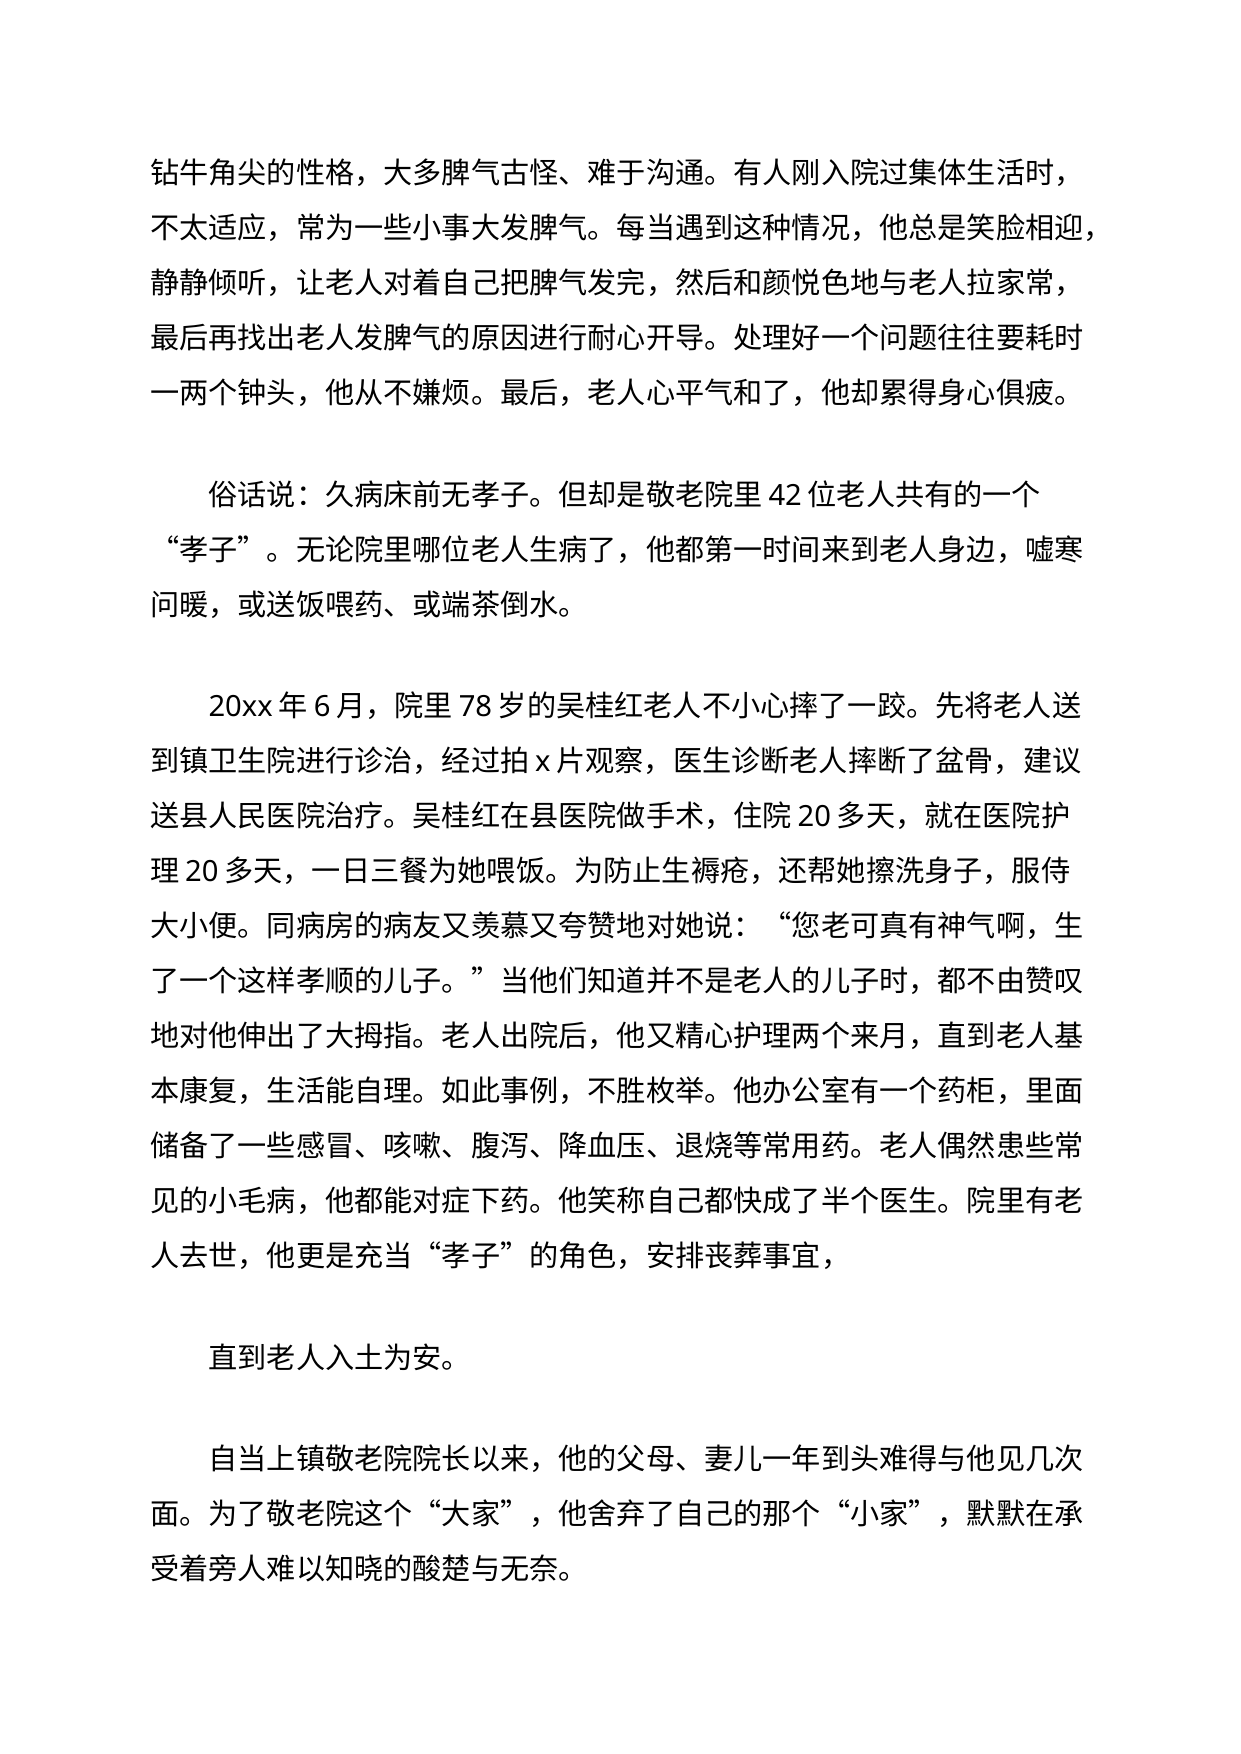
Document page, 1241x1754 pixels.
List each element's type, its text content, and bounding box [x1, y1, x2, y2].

text 直到老人入土为安。 [150, 1334, 1090, 1376]
text 自当上镇敬老院院长以来，他的父母、妻儿一年到头难得与他见几次面。为了敬老院这个“大家”，他舍弃了自己的那个“小家”，默默在承受着旁人难以知晓的酸楚与无奈。 [150, 1436, 1090, 1588]
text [150, 150, 1090, 412]
text 俗话说：久病床前无孝子。但却是敬老院里42位老人共有的一个“孝子”。无论院里哪位老人生病了，他都第一时间来到老人身边，嘘寒问暖，或送饭喂药、或端茶倒水。 [150, 471, 1090, 623]
text 20xx年6月，院里78岁的吴桂红老人不小心摔了一跤。先将老人送到镇卫生院进行诊治，经过拍x片观察，医生诊断老人摔断了盆骨，建议送县人民医院治疗。吴桂红在县医院做手术，住院20多天，就在医院护理20多天，一日三餐为她喂饭。为防止生褥疮，还帮她擦洗身子，服侍大小便。同病房的病友又羡慕又夸赞地对她说：“您老可真有神气啊，生了一个这样孝顺的儿子。”当他们知道并不是老人的儿子时，都不由赞叹地对他伸出了大拇指。老人出院后，他又精心护理两个来月，直到老人基本康复，生活能自理。如此事例，不胜枚举。他办公室有一个药柜，里面储备了一些感冒、咳嗽、腹泻、降血压、退烧等常用药。老人偶然患些常见的小毛病，他都能对症下药。他笑称自己都快成了半个医生。院里有老人去世，他更是充当“孝子”的角色，安排丧葬事宜， [150, 683, 1090, 1275]
